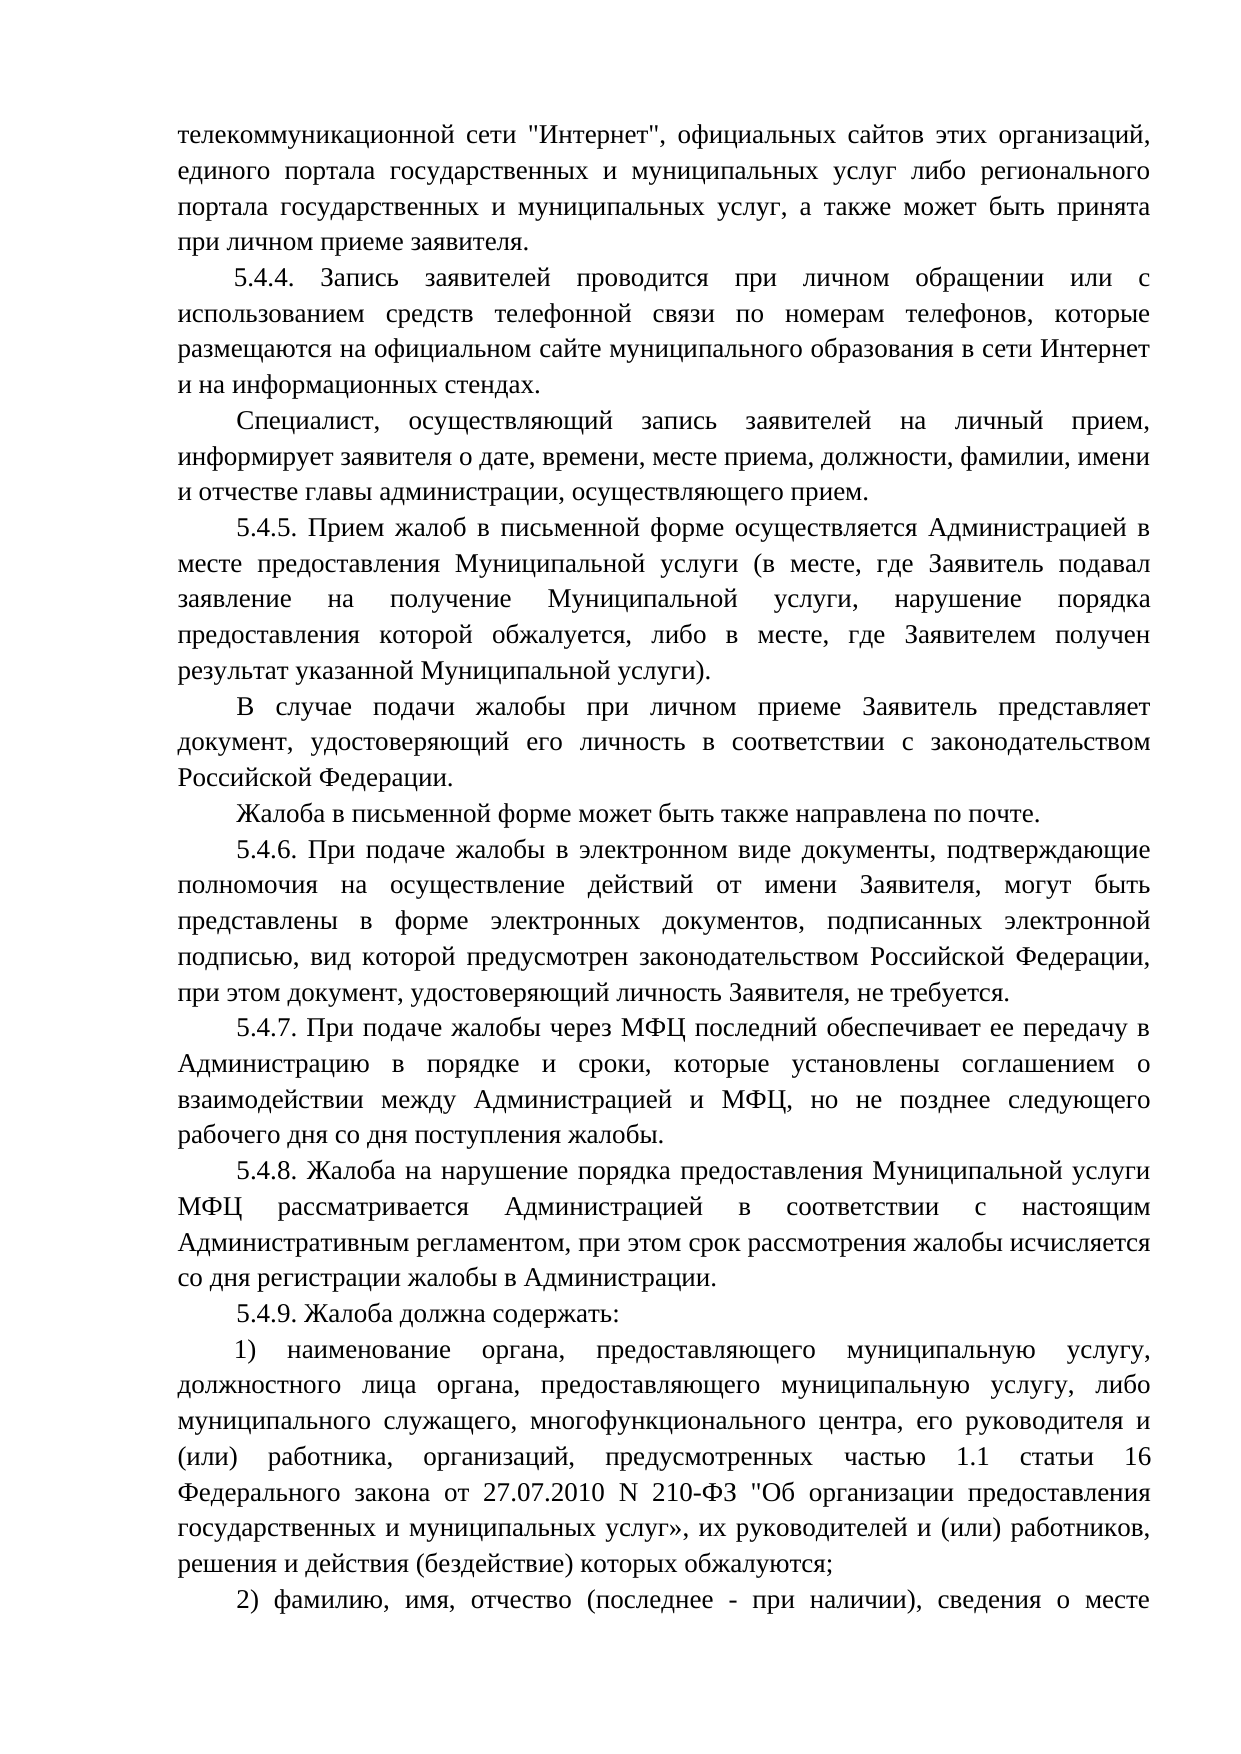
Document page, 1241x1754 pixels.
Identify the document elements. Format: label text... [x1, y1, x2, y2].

text В случае подачи жалобы при личном приеме Заявитель представляет документ, удостоверяющий его личность в соответствии с законодательством Российской Федерации. [177, 690, 1152, 792]
text 5.4.4. Запись заявителей проводится при личном обращении или с использованием средств телефонной связи по номерам телефонов, которые размещаются на официальном сайте муниципального образования в сети Интернет и на информационных стендах. [177, 261, 1152, 399]
text 1) наименование органа, предоставляющего муниципальную услугу, должностного лица органа, предоставляющего муниципальную услугу, либо муниципального служащего, многофункционального центра, его руководителя и (или) работника, организаций, предусмотренных частью 1.1 статьи 16 Федерального закона от 27.07.2010 N 210-ФЗ "Об организации предоставления государственных и муниципальных услуг», их руководителей и (или) работников, решения и действия (бездействие) которых обжалуются; [177, 1333, 1152, 1578]
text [177, 118, 1152, 256]
text Специалист, осуществляющий запись заявителей на личный прием, информирует заявителя о дате, времени, месте приема, должности, фамилии, имени и отчестве главы администрации, осуществляющего прием. [177, 404, 1152, 507]
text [177, 1583, 1152, 1614]
text 5.4.6. При подаче жалобы в электронном виде документы, подтверждающие полномочия на осуществление действий от имени Заявителя, могут быть представлены в форме электронных документов, подписанных электронной подписью, вид которой предусмотрен законодательством Российской Федерации, при этом документ, удостоверяющий личность Заявителя, не требуется. [177, 833, 1152, 1007]
text Жалоба в письменной форме может быть также направлена по почте. [177, 797, 1152, 828]
text 5.4.5. Прием жалоб в письменной форме осуществляется Администрацией в месте предоставления Муниципальной услуги (в месте, где Заявитель подавал заявление на получение Муниципальной услуги, нарушение порядка предоставления которой обжалуется, либо в месте, где Заявителем получен результат указанной Муниципальной услуги). [177, 511, 1152, 685]
text 5.4.7. При подаче жалобы через МФЦ последний обеспечивает ее передачу в Администрацию в порядке и сроки, которые установлены соглашением о взаимодействии между Администрацией и МФЦ, но не позднее следующего рабочего дня со дня поступления жалобы. [177, 1011, 1152, 1150]
text 5.4.9. Жалоба должна содержать: [177, 1297, 1152, 1328]
text 5.4.8. Жалоба на нарушение порядка предоставления Муниципальной услуги МФЦ рассматривается Администрацией в соответствии с настоящим Административным регламентом, при этом срок рассмотрения жалобы исчисляется со дня регистрации жалобы в Администрации. [177, 1154, 1152, 1293]
